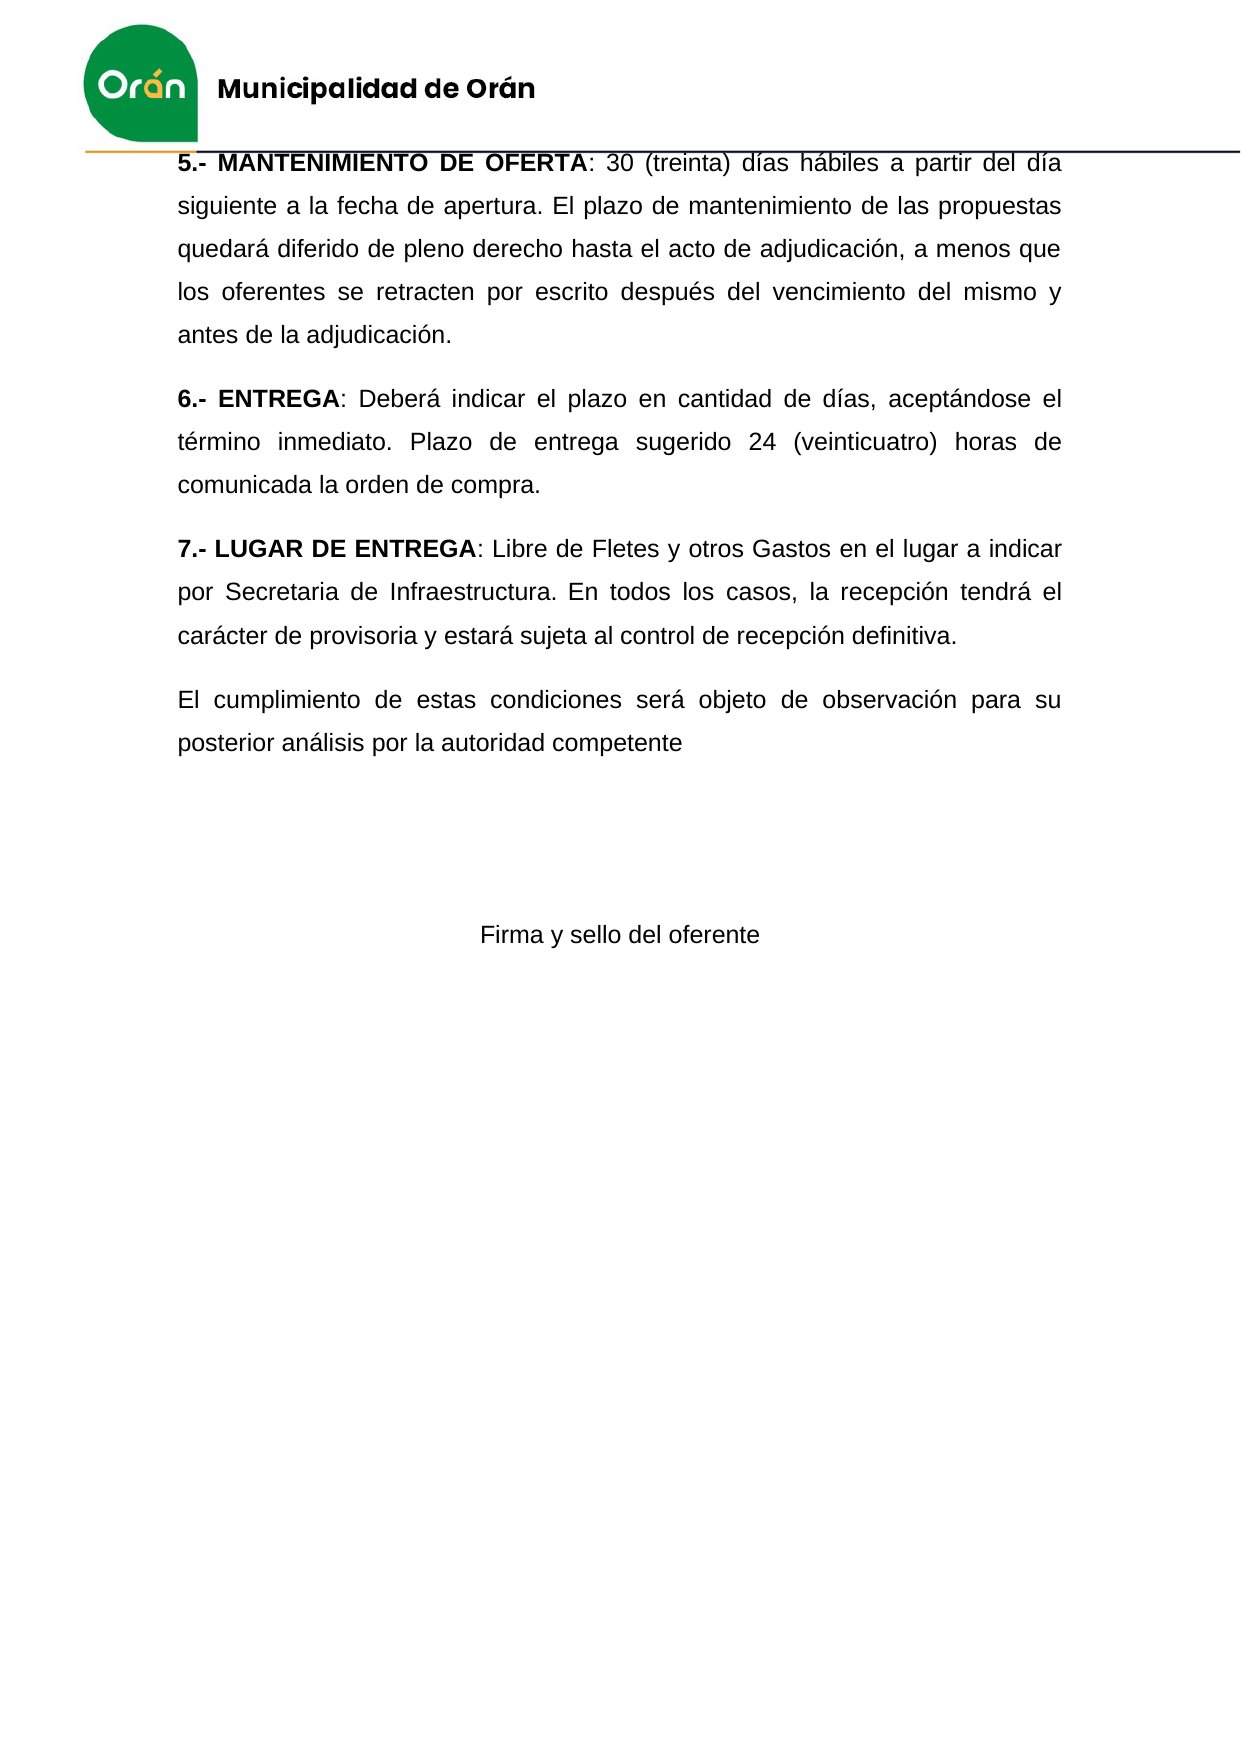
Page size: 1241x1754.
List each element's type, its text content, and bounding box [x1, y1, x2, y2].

text 5.- MANTENIMIENTO DE OFERTA: 30 (treinta) días hábiles a partir del día siguiente a la fecha de apertura. El plazo de mantenimiento de las propuestas quedará diferido de pleno derecho hasta el acto de adjudicación, a menos que los oferentes se retracten por escrito después del vencimiento del mismo y antes de la adjudicación. [177, 148, 1063, 349]
text 7.- LUGAR DE ENTREGA: Libre de Fletes y otros Gastos en el lugar a indicar por Secretaria de Infraestructura. En todos los casos, la recepción tendrá el carácter de provisoria y estará sujeta al control de recepción definitiva. [177, 534, 1063, 650]
text 6.- ENTREGA: Deberá indicar el plazo en cantidad de días, aceptándose el término inmediato. Plazo de entrega sugerido 24 (veinticuatro) horas de comunicada la orden de compra. [177, 384, 1063, 499]
picture [31, 2, 1241, 1237]
text Firma y sello del oferente [177, 920, 1063, 949]
text El cumplimiento de estas condiciones será objeto de observación para su posterior análisis por la autoridad competente [177, 685, 1063, 757]
